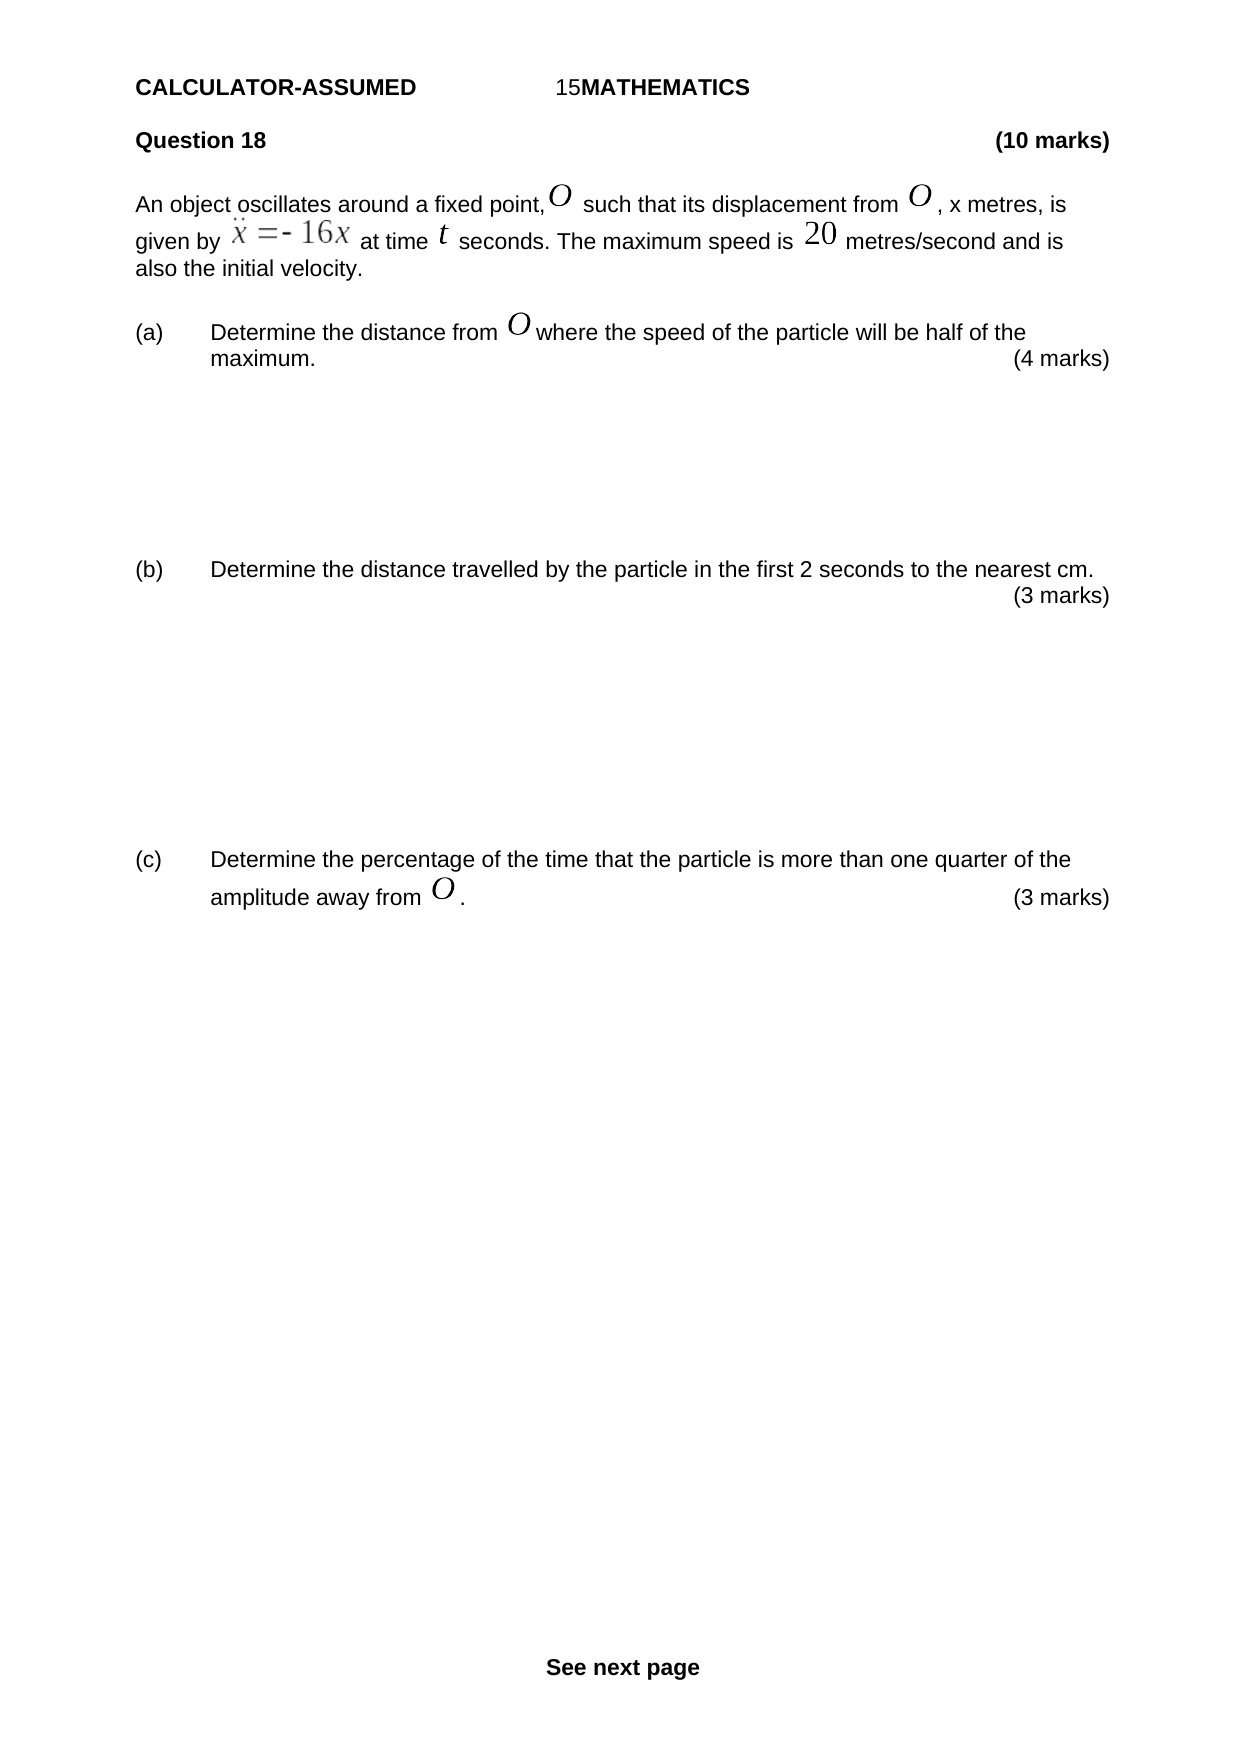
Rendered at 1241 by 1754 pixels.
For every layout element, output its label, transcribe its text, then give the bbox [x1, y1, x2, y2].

text (3 marks) [135, 582, 1105, 609]
text Question 18 (10 marks) [135, 127, 1105, 153]
text An object oscillates around a fixed point, such that its displacement from , x metres, is given by at time seconds. The maximum speed is metres/second and is also the initial velocity. [135, 179, 1105, 281]
text (a) Determine the distance from where the speed of the particle will be half of the maximum. (4 marks) [135, 307, 1105, 371]
text (c) Determine the percentage of the time that the particle is more than one quarter of the amplitude away from . (3 marks) [135, 846, 1105, 910]
text (b) Determine the distance travelled by the particle in the first 2 seconds to the nearest cm. [135, 556, 1105, 582]
